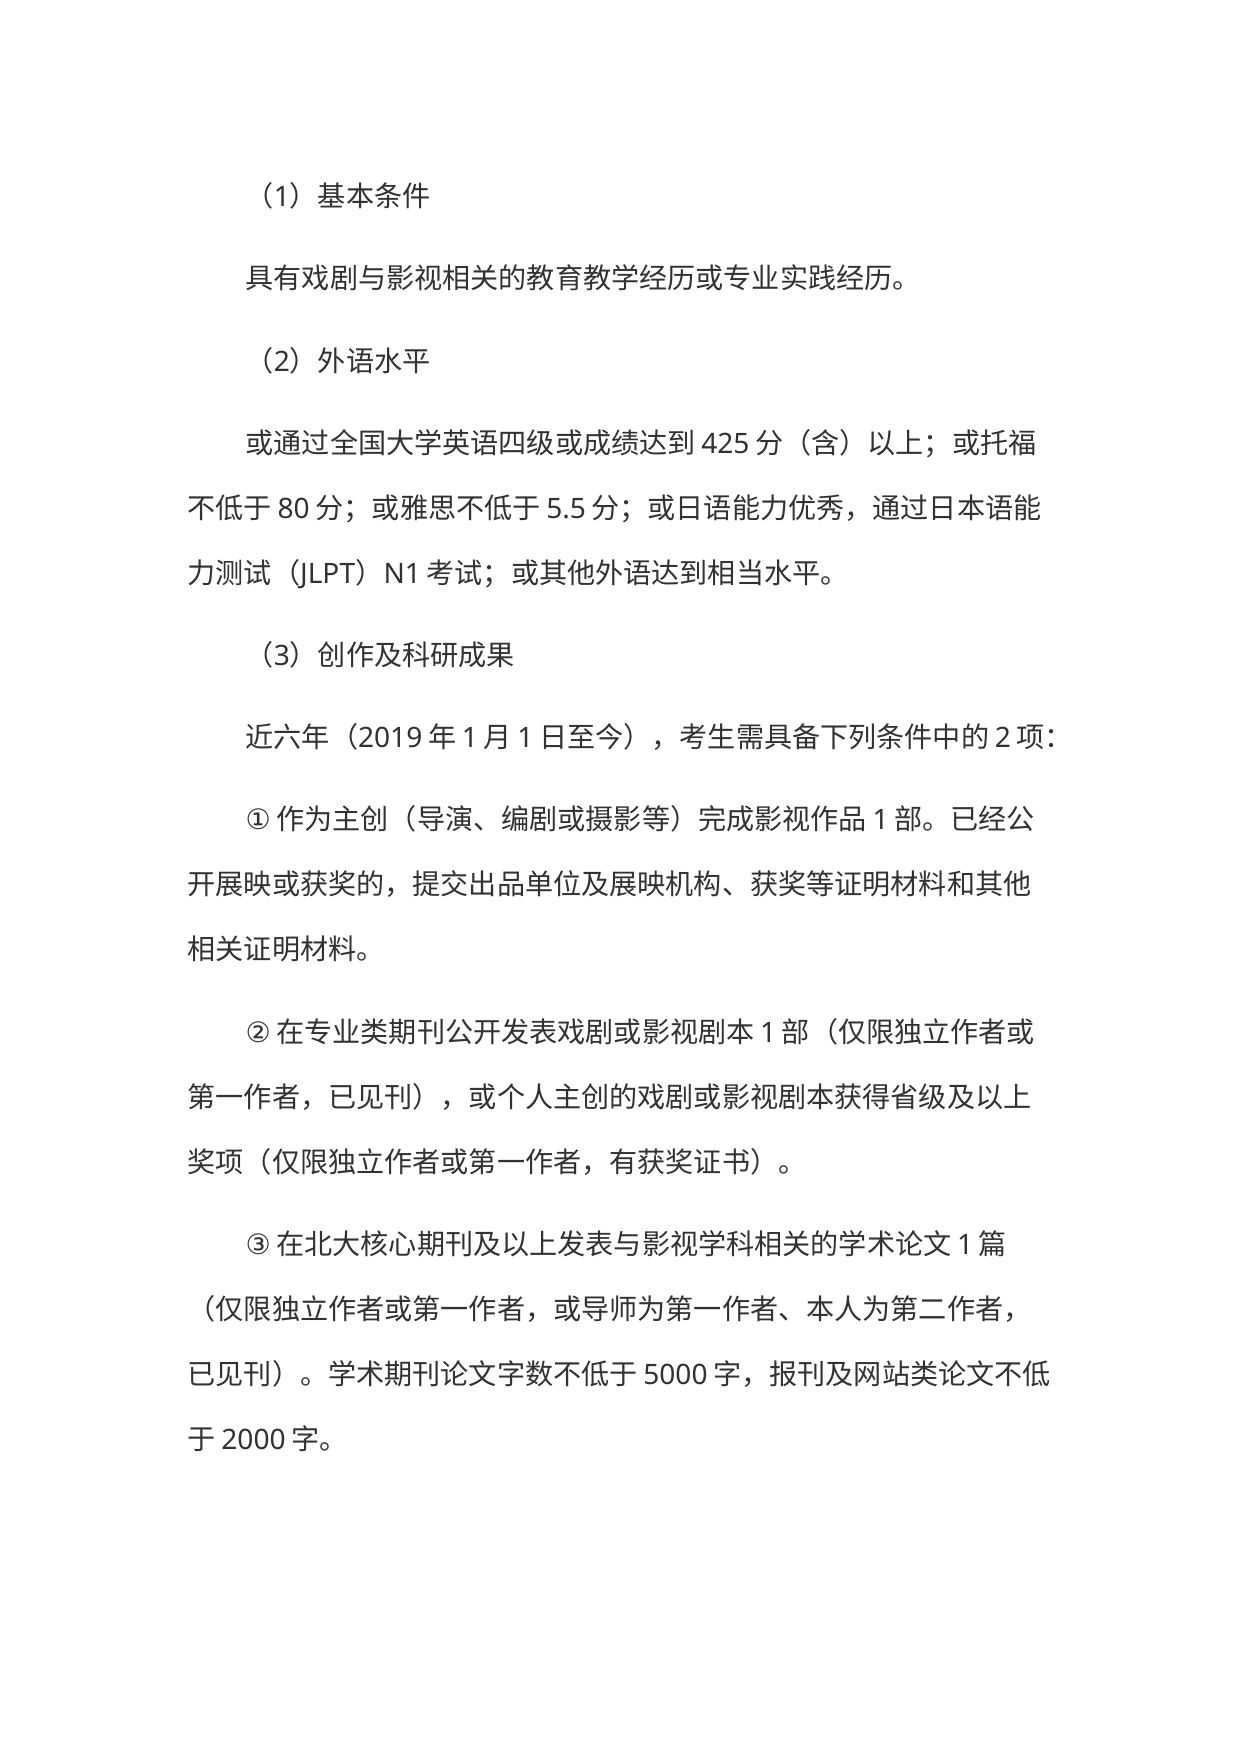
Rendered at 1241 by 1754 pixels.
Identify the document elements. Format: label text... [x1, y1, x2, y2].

text （1）基本条件 [187, 162, 1053, 227]
text （2）外语水平 [187, 326, 1053, 391]
text ①作为主创（导演、编剧或摄影等）完成影视作品1部。已经公开展映或获奖的，提交出品单位及展映机构、获奖等证明材料和其他相关证明材料。 [187, 785, 1053, 980]
text 具有戏剧与影视相关的教育教学经历或专业实践经历。 [187, 244, 1053, 309]
text 近六年（2019年1月1日至今），考生需具备下列条件中的2项： [187, 703, 1053, 768]
text ②在专业类期刊公开发表戏剧或影视剧本1部（仅限独立作者或第一作者，已见刊），或个人主创的戏剧或影视剧本获得省级及以上奖项（仅限独立作者或第一作者，有获奖证书）。 [187, 997, 1053, 1192]
text 或通过全国大学英语四级或成绩达到425分（含）以上；或托福不低于80分；或雅思不低于5.5分；或日语能力优秀，通过日本语能力测试（JLPT）N1考试；或其他外语达到相当水平。 [187, 408, 1053, 603]
text （3）创作及科研成果 [187, 621, 1053, 686]
text ③在北大核心期刊及以上发表与影视学科相关的学术论文1篇（仅限独立作者或第一作者，或导师为第一作者、本人为第二作者，已见刊）。学术期刊论文字数不低于5000字，报刊及网站类论文不低于2000字。 [187, 1209, 1053, 1469]
